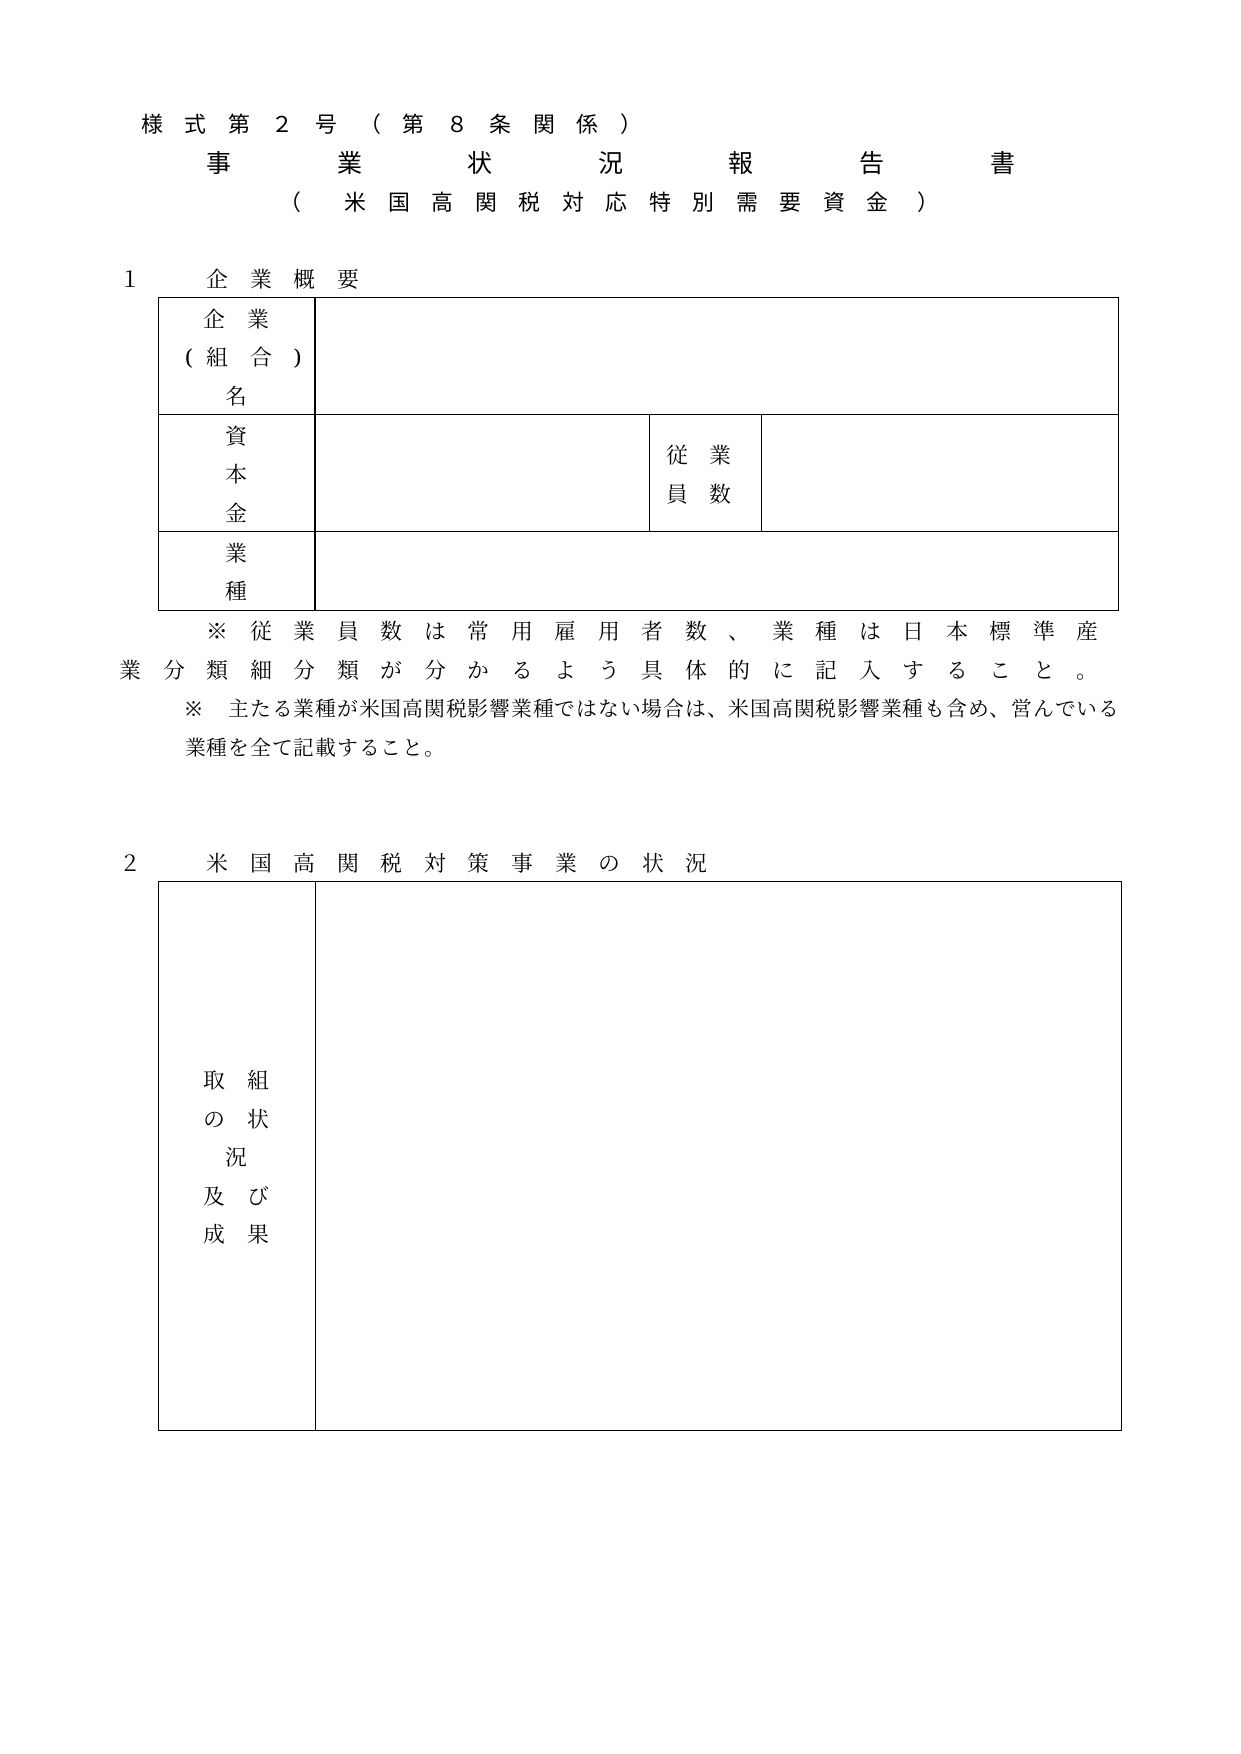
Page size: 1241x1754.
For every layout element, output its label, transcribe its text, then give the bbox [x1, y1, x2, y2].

table_cell [316, 415, 649, 531]
table_cell [762, 415, 1118, 531]
text １ 企業概要 [119, 259, 1121, 297]
table_cell [316, 532, 1118, 609]
text 事 業 状 況 報 告 書 [119, 143, 1121, 181]
table_header [316, 882, 1121, 1430]
table_header [316, 298, 1118, 414]
text ２ 米国高関税対策事業の状況 [119, 842, 1121, 881]
table_cell 従業員数 [650, 415, 761, 531]
text ※従業員数は常用雇用者数、業種は日本標準産業分類細分類が分かるよう具体的に記入すること。 [119, 611, 1121, 688]
table_header 取組の状況 及び成果 [159, 882, 315, 1430]
text （ 米国高関税対応特別需要資金） [119, 181, 1121, 220]
table_cell 業 種 [159, 532, 314, 609]
table_cell 資 本 金 [159, 415, 314, 531]
text ※主たる業種が米国高関税影響業種ではない場合は、米国高関税影響業種も含め、営んでいる業種を全て記載すること。 [163, 688, 1121, 765]
table_header 企業(組合)名 [159, 298, 314, 414]
text 様式第２号（第８条関係） [141, 104, 1121, 143]
